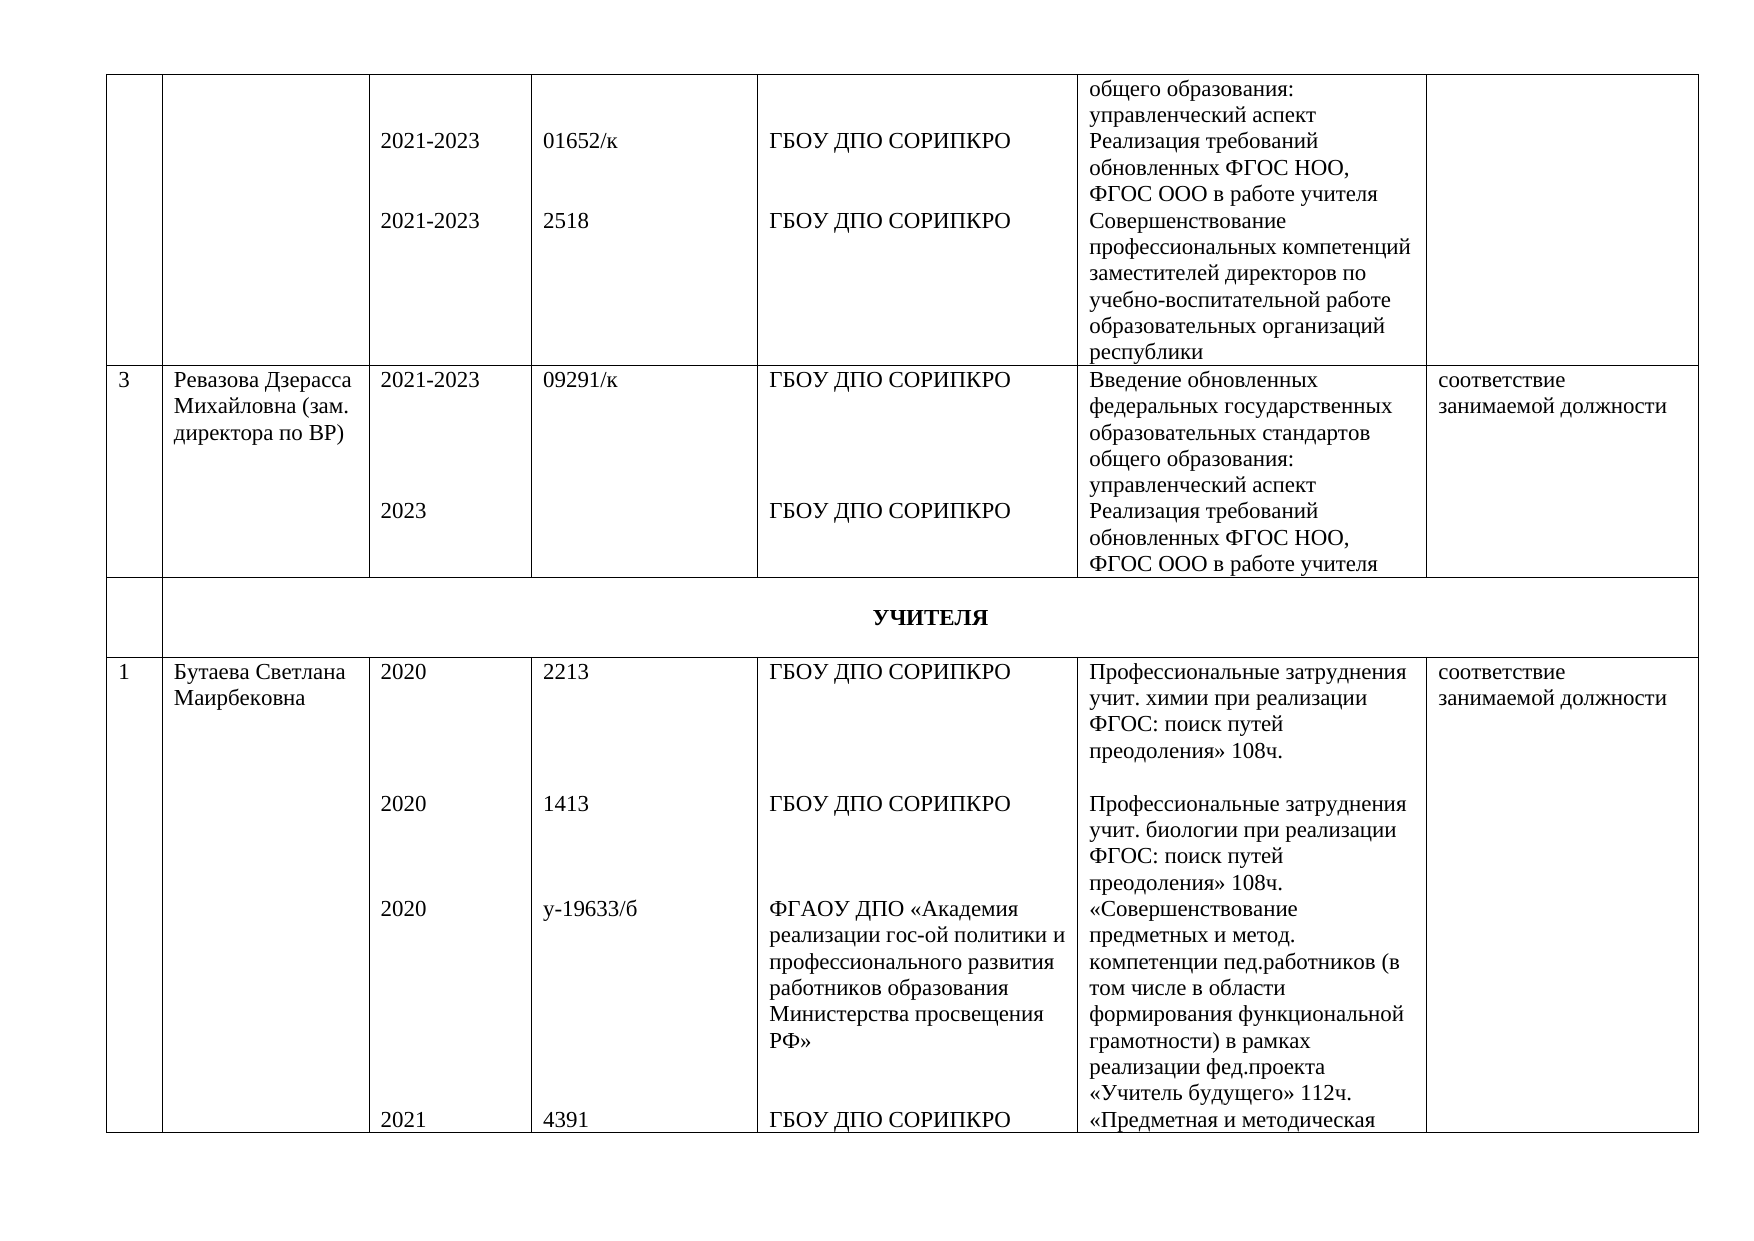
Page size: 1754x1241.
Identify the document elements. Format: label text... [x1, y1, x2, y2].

table_cell [107, 578, 162, 657]
table_cell Ревазова Дзерасса Михайловна (зам. директора по ВР) [163, 366, 369, 577]
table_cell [163, 75, 369, 365]
table_cell 2 [107, 75, 162, 365]
table_cell 2021-2023 2023 [370, 366, 531, 577]
table_cell 1 [107, 658, 162, 1132]
table_cell соответствие занимаемой должности [1427, 366, 1698, 577]
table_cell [1427, 75, 1698, 365]
table_cell 09291/к [532, 366, 757, 577]
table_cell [532, 75, 757, 365]
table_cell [1078, 75, 1426, 365]
table_cell 3 [107, 366, 162, 577]
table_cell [1078, 658, 1426, 1132]
table_cell Введение обновленных федеральных государственных образовательных стандартов общего образования: управленческий аспект Реализация требований обновленных ФГОС НОО, ФГОС ООО в работе учителя [1078, 366, 1426, 577]
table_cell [758, 75, 1077, 365]
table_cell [532, 658, 757, 1132]
table_cell УЧИТЕЛЯ [163, 578, 1698, 657]
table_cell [370, 75, 531, 365]
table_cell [1427, 658, 1698, 1132]
table_cell ГБОУ ДПО СОРИПКРО ГБОУ ДПО СОРИПКРО [758, 366, 1077, 577]
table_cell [758, 658, 1077, 1132]
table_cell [163, 658, 369, 1132]
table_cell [370, 658, 531, 1132]
